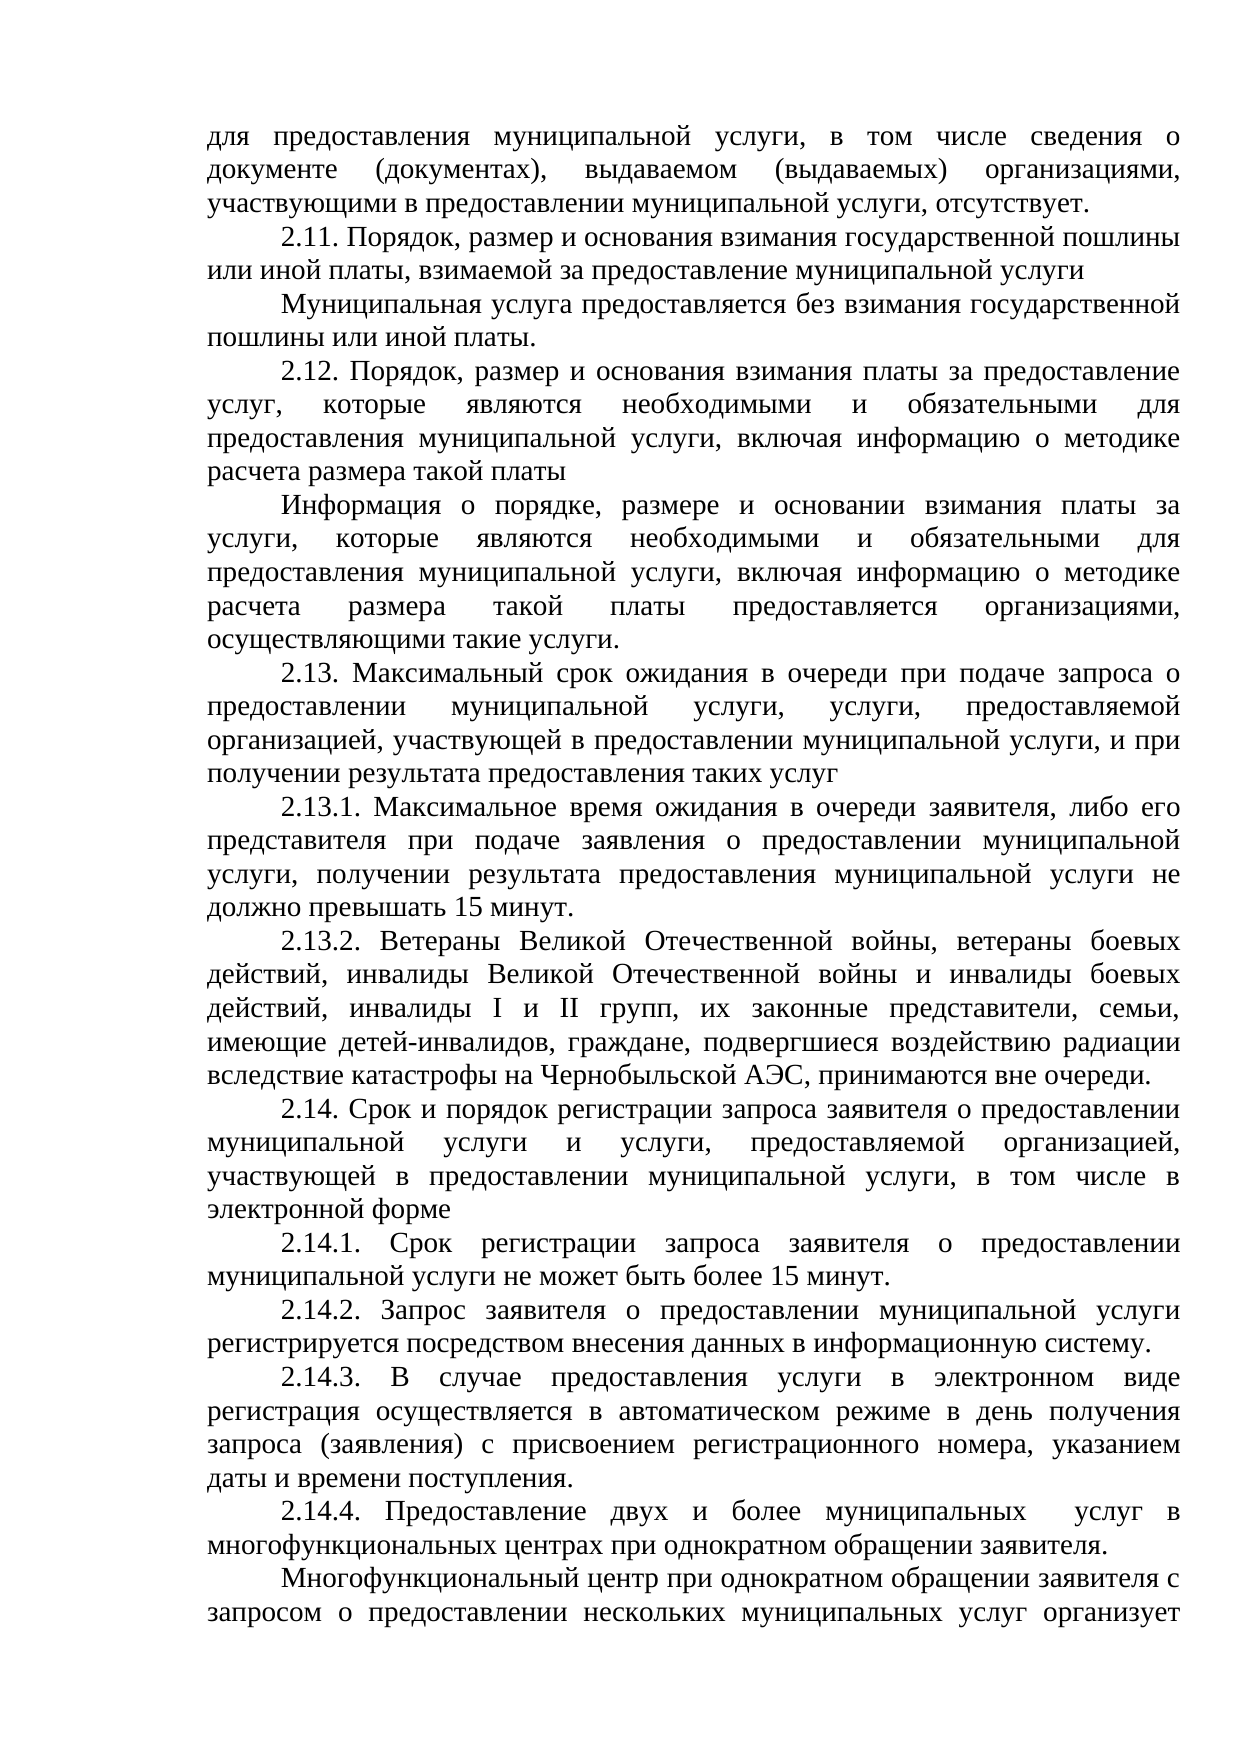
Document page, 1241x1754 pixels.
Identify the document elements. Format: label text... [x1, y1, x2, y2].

text Информация о порядке, размере и основании взимания платы за услуги, которые являются необходимыми и обязательными для предоставления муниципальной услуги, включая информацию о методике расчета размера такой платы предоставляется организациями, осуществляющими такие услуги. [207, 487, 1181, 655]
title 2.12. Порядок, размер и основания взимания платы за предоставление услуг, которые являются необходимыми и обязательными для предоставления муниципальной услуги, включая информацию о методике расчета размера такой платы [207, 353, 1181, 487]
title 2.14. Срок и порядок регистрации запроса заявителя о предоставлении муниципальной услуги и услуги, предоставляемой организацией, участвующей в предоставлении муниципальной услуги, в том числе в электронной форме [207, 1091, 1181, 1225]
text Муниципальная услуга предоставляется без взимания государственной пошлины или иной платы. [207, 286, 1181, 353]
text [207, 118, 1181, 219]
text 2.14.4. Предоставление двух и более муниципальных услуг в многофункциональных центрах при однократном обращении заявителя. [207, 1493, 1181, 1560]
title 2.11. Порядок, размер и основания взимания государственной пошлины или иной платы, взимаемой за предоставление муниципальной услуги [207, 219, 1181, 286]
text 2.13.1. Максимальное время ожидания в очереди заявителя, либо его представителя при подаче заявления о предоставлении муниципальной услуги, получении результата предоставления муниципальной услуги не должно превышать 15 минут. [207, 789, 1181, 923]
text 2.14.3. В случае предоставления услуги в электронном виде регистрация осуществляется в автоматическом режиме в день получения запроса (заявления) с присвоением регистрационного номера, указанием даты и времени поступления. [207, 1359, 1181, 1493]
title 2.13. Максимальный срок ожидания в очереди при подаче запроса о предоставлении муниципальной услуги, услуги, предоставляемой организацией, участвующей в предоставлении муниципальной услуги, и при получении результата предоставления таких услуг [207, 655, 1181, 789]
text 2.14.2. Запрос заявителя о предоставлении муниципальной услуги регистрируется посредством внесения данных в информационную систему. [207, 1292, 1181, 1359]
text 2.14.1. Срок регистрации запроса заявителя о предоставлении муниципальной услуги не может быть более 15 минут. [207, 1225, 1181, 1292]
text 2.13.2. Ветераны Великой Отечественной войны, ветераны боевых действий, инвалиды Великой Отечественной войны и инвалиды боевых действий, инвалиды I и II групп, их законные представители, семьи, имеющие детей-инвалидов, граждане, подвергшиеся воздействию радиации вследствие катастрофы на Чернобыльской АЭС, принимаются вне очереди. [207, 923, 1181, 1091]
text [207, 1560, 1181, 1627]
